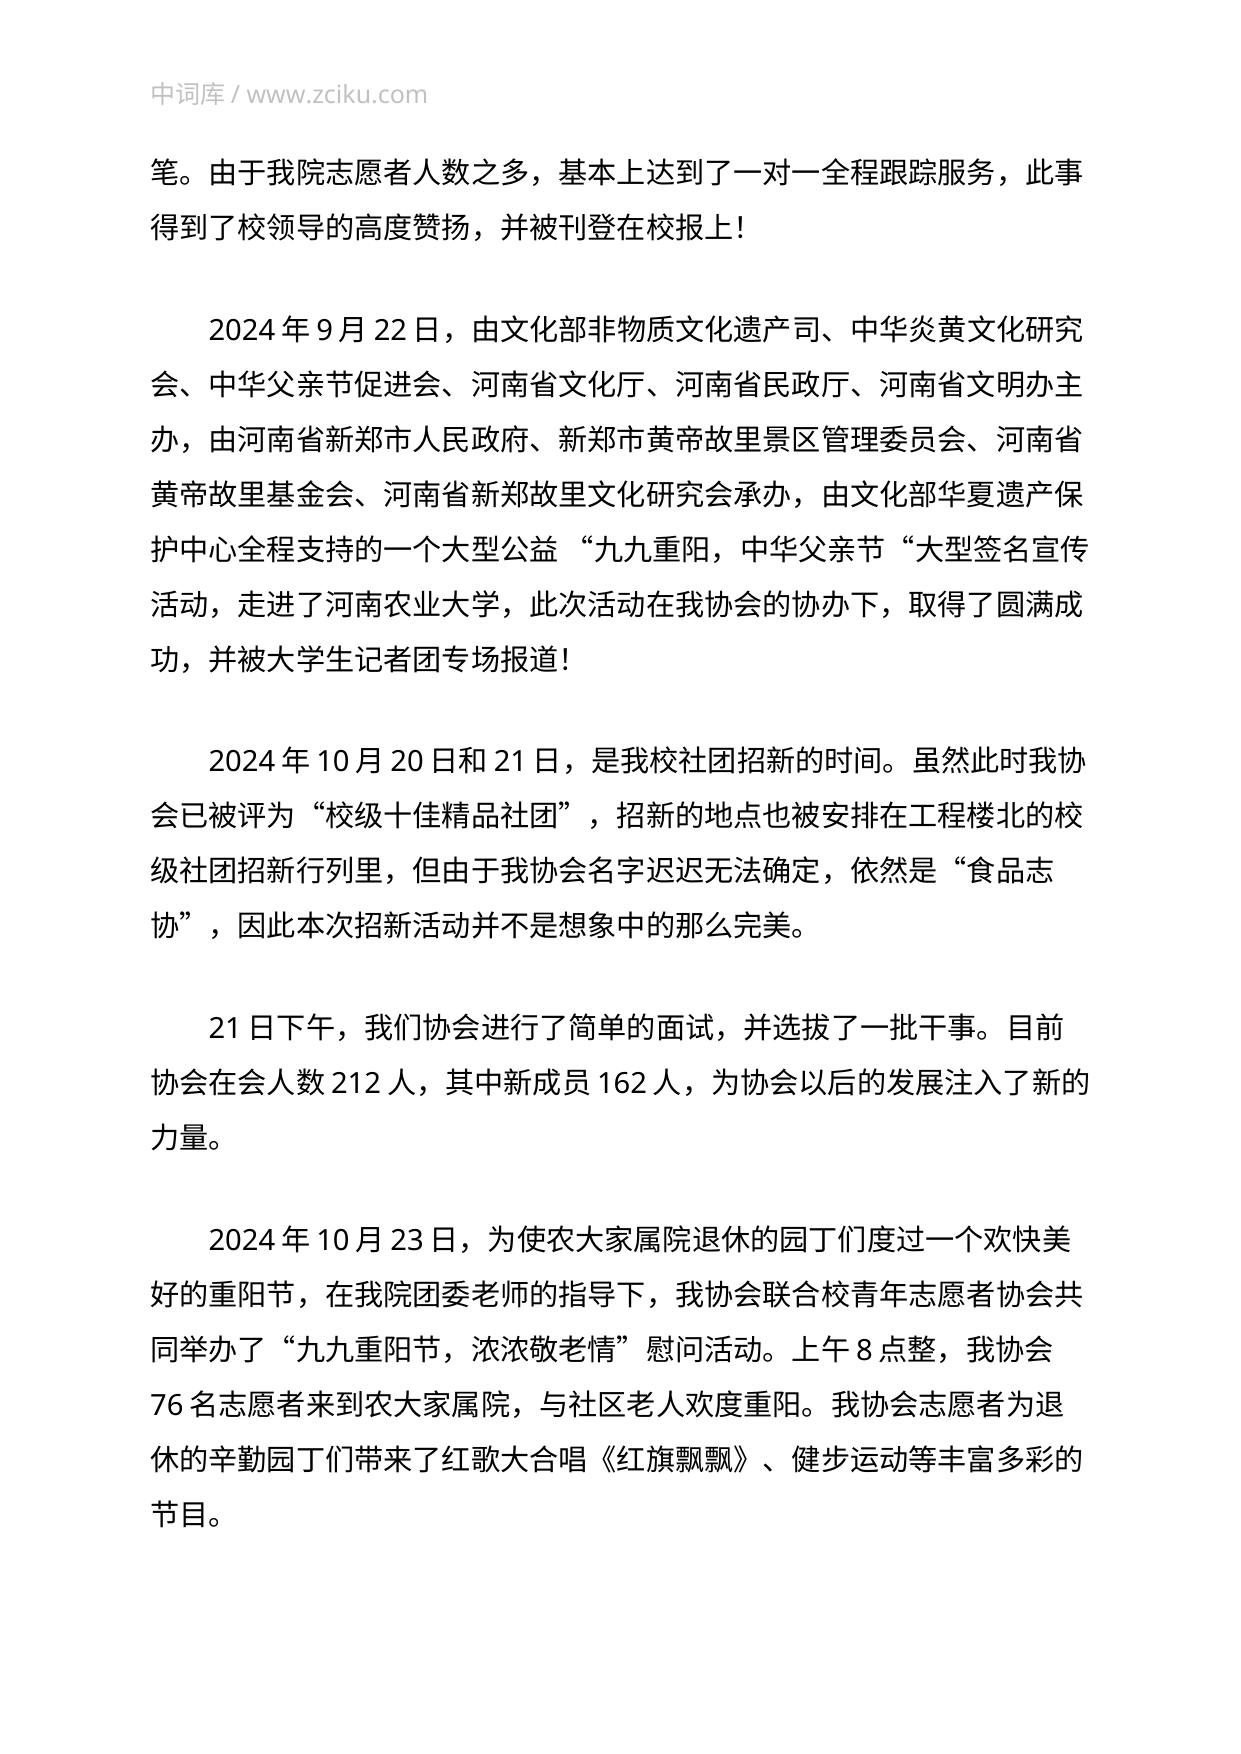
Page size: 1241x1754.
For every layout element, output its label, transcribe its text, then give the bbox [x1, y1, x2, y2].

text 2024年9月22日，由文化部非物质文化遗产司、中华炎黄文化研究会、中华父亲节促进会、河南省文化厅、河南省民政厅、河南省文明办主办，由河南省新郑市人民政府、新郑市黄帝故里景区管理委员会、河南省黄帝故里基金会、河南省新郑故里文化研究会承办，由文化部华夏遗产保护中心全程支持的一个大型公益 “九九重阳，中华父亲节“大型签名宣传活动，走进了河南农业大学，此次活动在我协会的协办下，取得了圆满成功，并被大学生记者团专场报道！ [150, 307, 1090, 678]
text 2024年10月20日和21日，是我校社团招新的时间。虽然此时我协会已被评为“校级十佳精品社团”，招新的地点也被安排在工程楼北的校级社团招新行列里，但由于我协会名字迟迟无法确定，依然是“食品志协”，因此本次招新活动并不是想象中的那么完美。 [150, 738, 1090, 945]
text 21日下午，我们协会进行了简单的面试，并选拔了一批干事。目前协会在会人数212人，其中新成员162人，为协会以后的发展注入了新的力量。 [150, 1004, 1090, 1157]
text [150, 150, 1090, 247]
text 2024年10月23日，为使农大家属院退休的园丁们度过一个欢快美好的重阳节，在我院团委老师的指导下，我协会联合校青年志愿者协会共同举办了“九九重阳节，浓浓敬老情”慰问活动。上午8点整，我协会76名志愿者来到农大家属院，与社区老人欢度重阳。我协会志愿者为退休的辛勤园丁们带来了红歌大合唱《红旗飘飘》、健步运动等丰富多彩的节目。 [150, 1216, 1090, 1533]
